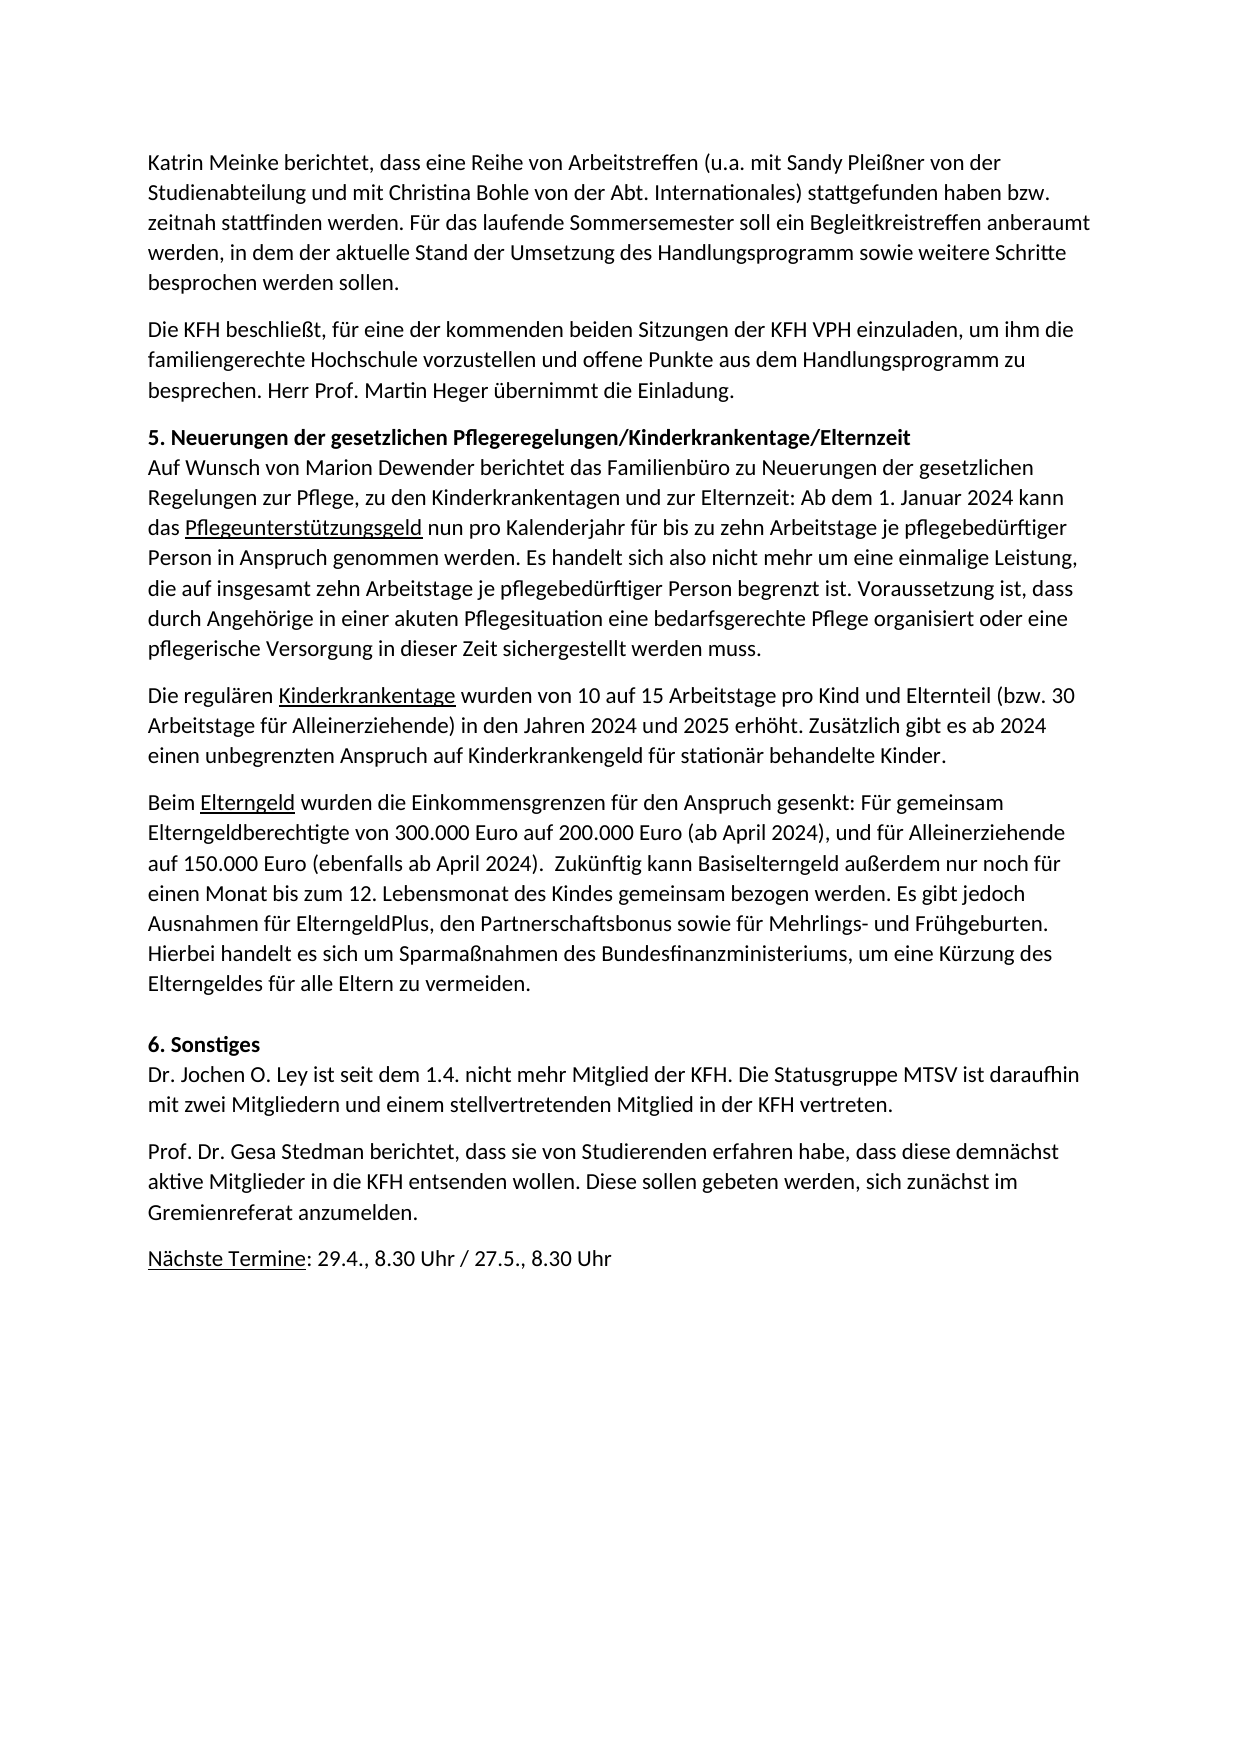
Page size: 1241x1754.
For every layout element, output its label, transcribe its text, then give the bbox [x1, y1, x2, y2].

text Beim Elterngeld wurden die Einkommensgrenzen für den Anspruch gesenkt: Für gemeinsam Elterngeldberechtigte von 300.000 Euro auf 200.000 Euro (ab April 2024), und für Alleinerziehende auf 150.000 Euro (ebenfalls ab April 2024). Zukünftig kann Basiselterngeld außerdem nur noch für einen Monat bis zum 12. Lebensmonat des Kindes gemeinsam bezogen werden. Es gibt jedoch Ausnahmen für ElterngeldPlus, den Partnerschaftsbonus sowie für Mehrlings- und Frühgeburten. Hierbei handelt es sich um Sparmaßnahmen des Bundesfinanzministeriums, um eine Kürzung des Elterngeldes für alle Eltern zu vermeiden. 6. Sonstiges Dr. Jochen O. Ley ist seit dem 1.4. nicht mehr Mitglied der KFH. Die Statusgruppe MTSV ist daraufhin mit zwei Mitgliedern und einem stellvertretenden Mitglied in der KFH vertreten. [148, 788, 1093, 1118]
text Die KFH beschließt, für eine der kommenden beiden Sitzungen der KFH VPH einzuladen, um ihm die familiengerechte Hochschule vorzustellen und offene Punkte aus dem Handlungsprogramm zu besprechen. Herr Prof. Martin Heger übernimmt die Einladung. [148, 315, 1093, 404]
text Nächste Termine: 29.4., 8.30 Uhr / 27.5., 8.30 Uhr [148, 1244, 1093, 1303]
text Die regulären Kinderkrankentage wurden von 10 auf 15 Arbeitstage pro Kind und Elternteil (bzw. 30 Arbeitstage für Alleinerziehende) in den Jahren 2024 und 2025 erhöht. Zusätzlich gibt es ab 2024 einen unbegrenzten Anspruch auf Kinderkrankengeld für stationär behandelte Kinder. [148, 681, 1093, 769]
text 5. Neuerungen der gesetzlichen Pflegeregelungen/Kinderkrankentage/Elternzeit Auf Wunsch von Marion Dewender berichtet das Familienbüro zu Neuerungen der gesetzlichen Regelungen zur Pflege, zu den Kinderkrankentagen und zur Elternzeit: Ab dem 1. Januar 2024 kann das Pflegeunterstützungsgeld nun pro Kalenderjahr für bis zu zehn Arbeitstage je pflegebedürftiger Person in Anspruch genommen werden. Es handelt sich also nicht mehr um eine einmalige Leistung, die auf insgesamt zehn Arbeitstage je pflegebedürftiger Person begrenzt ist. Voraussetzung ist, dass durch Angehörige in einer akuten Pflegesituation eine bedarfsgerechte Pflege organisiert oder eine pflegerische Versorgung in dieser Zeit sichergestellt werden muss. [148, 423, 1093, 662]
text Prof. Dr. Gesa Stedman berichtet, dass sie von Studierenden erfahren habe, dass diese demnächst aktive Mitglieder in die KFH entsenden wollen. Diese sollen gebeten werden, sich zunächst im Gremienreferat anzumelden. [148, 1137, 1093, 1226]
text Katrin Meinke berichtet, dass eine Reihe von Arbeitstreffen (u.a. mit Sandy Pleißner von der Studienabteilung und mit Christina Bohle von der Abt. Internationales) stattgefunden haben bzw. zeitnah stattfinden werden. Für das laufende Sommersemester soll ein Begleitkreistreffen anberaumt werden, in dem der aktuelle Stand der Umsetzung des Handlungsprogramm sowie weitere Schritte besprochen werden sollen. [148, 148, 1093, 296]
